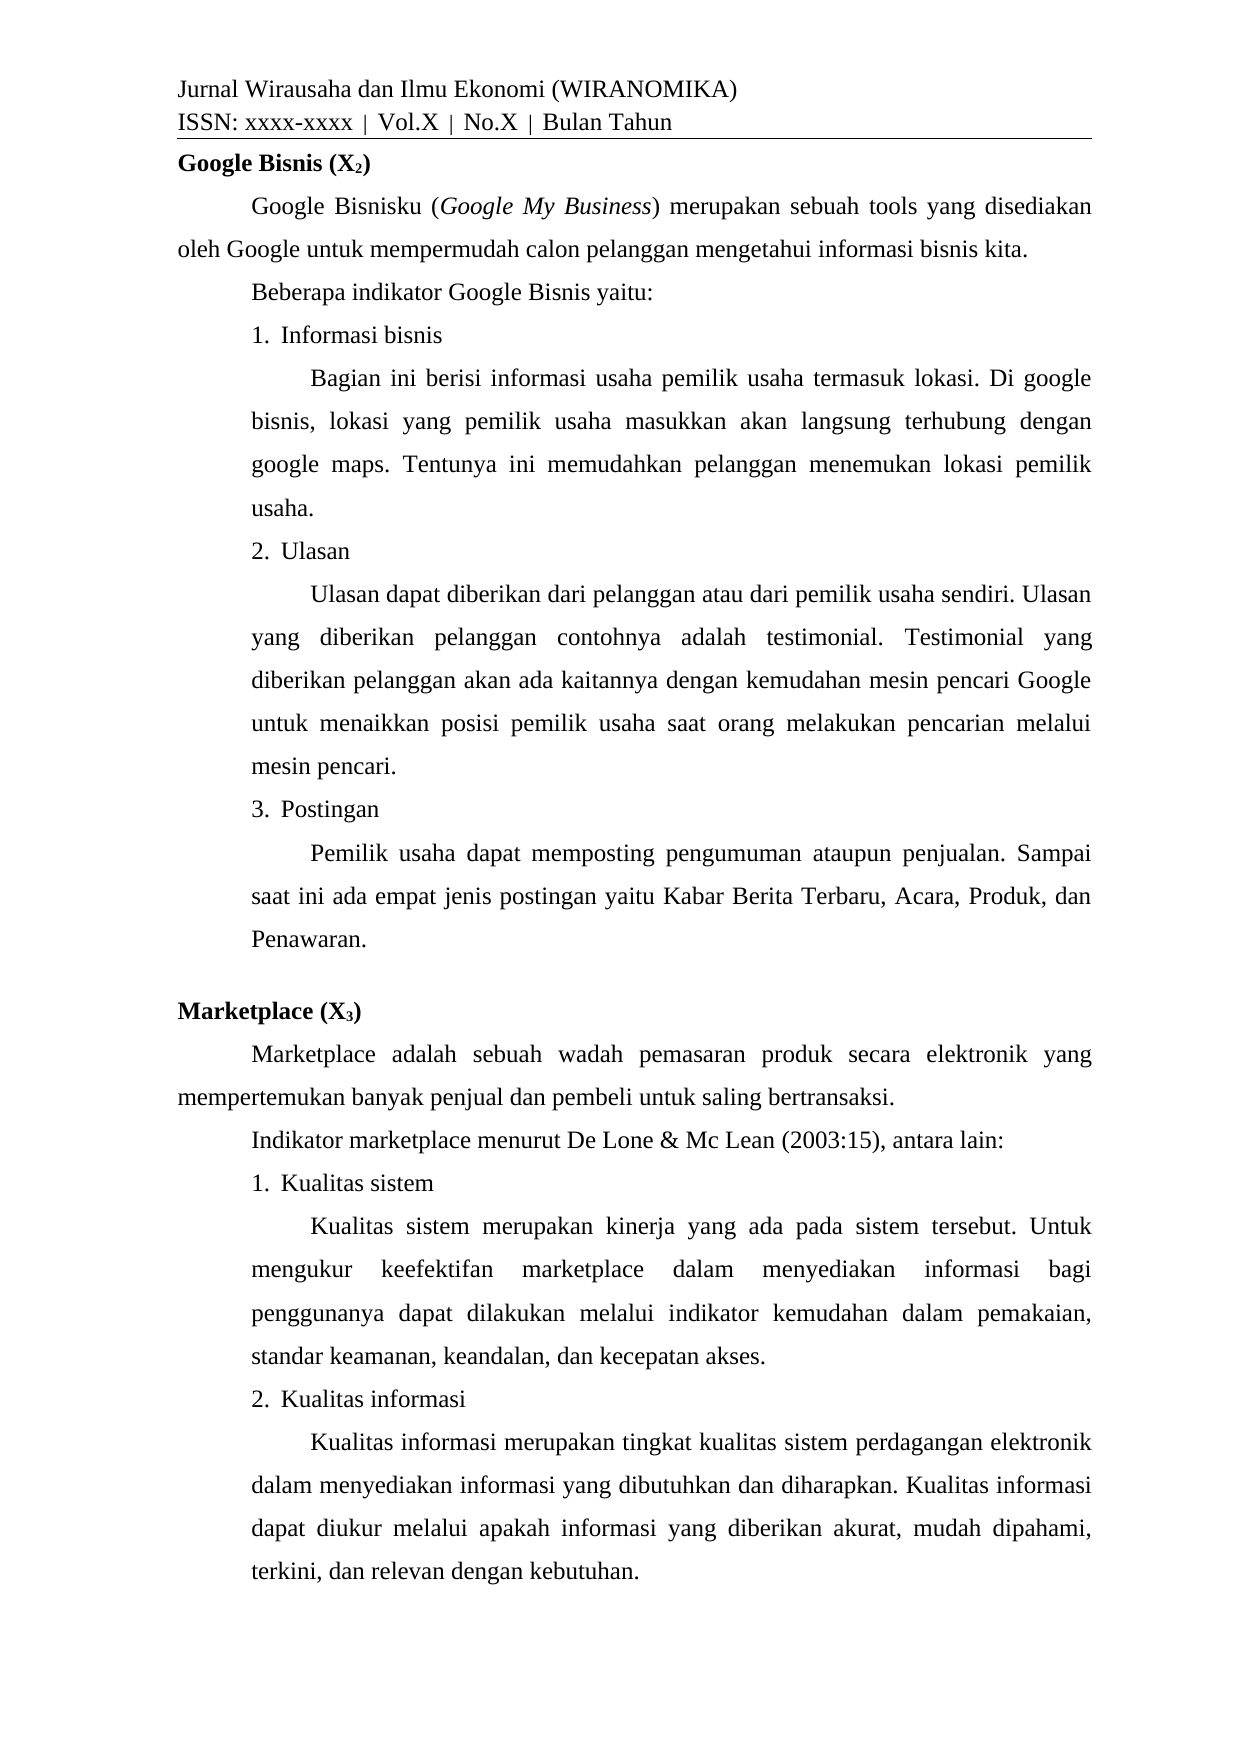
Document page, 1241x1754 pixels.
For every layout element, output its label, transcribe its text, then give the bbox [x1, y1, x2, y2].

list Informasi bisnis [251, 320, 1092, 349]
list Kualitas sistem merupakan kinerja yang ada pada sistem tersebut. Untuk mengukur keefektifan marketplace dalam menyediakan informasi bagi penggunanya dapat dilakukan melalui indikator kemudahan dalam pemakaian, standar keamanan, keandalan, dan kecepatan akses. [251, 1211, 1092, 1369]
list Postingan [251, 794, 1092, 823]
list Bagian ini berisi informasi usaha pemilik usaha termasuk lokasi. Di google bisnis, lokasi yang pemilik usaha masukkan akan langsung terhubung dengan google maps. Tentunya ini memudahkan pelanggan menemukan lokasi pemilik usaha. [251, 363, 1092, 521]
text Marketplace (X3) [177, 996, 1081, 1024]
list Beberapa indikator Google Bisnis yaitu: [177, 277, 1092, 306]
list Google Bisnisku (Google My Business) merupakan sebuah tools yang disediakan oleh Google untuk mempermudah calon pelanggan mengetahui informasi bisnis kita. [177, 191, 1092, 263]
list Ulasan dapat diberikan dari pelanggan atau dari pemilik usaha sendiri. Ulasan yang diberikan pelanggan contohnya adalah testimonial. Testimonial yang diberikan pelanggan akan ada kaitannya dengan kemudahan mesin pencari Google untuk menaikkan posisi pemilik usaha saat orang melakukan pencarian melalui mesin pencari. [251, 579, 1092, 780]
subtitle Google Bisnis (X2) [177, 148, 1092, 176]
list Marketplace adalah sebuah wadah pemasaran produk secara elektronik yang mempertemukan banyak penjual dan pembeli untuk saling bertransaksi. [177, 1039, 1092, 1111]
list Indikator marketplace menurut De Lone & Mc Lean (2003:15), antara lain: [177, 1125, 1092, 1154]
list Pemilik usaha dapat memposting pengumuman ataupun penjualan. Sampai saat ini ada empat jenis postingan yaitu Kabar Berita Terbaru, Acara, Produk, dan Penawaran. [251, 838, 1092, 953]
list Kualitas sistem [251, 1168, 1092, 1197]
list Kualitas informasi [251, 1384, 1092, 1413]
list Kualitas informasi merupakan tingkat kualitas sistem perdagangan elektronik dalam menyediakan informasi yang dibutuhkan dan diharapkan. Kualitas informasi dapat diukur melalui apakah informasi yang diberikan akurat, mudah dipahami, terkini, dan relevan dengan kebutuhan. [251, 1427, 1092, 1585]
list Ulasan [251, 536, 1092, 564]
